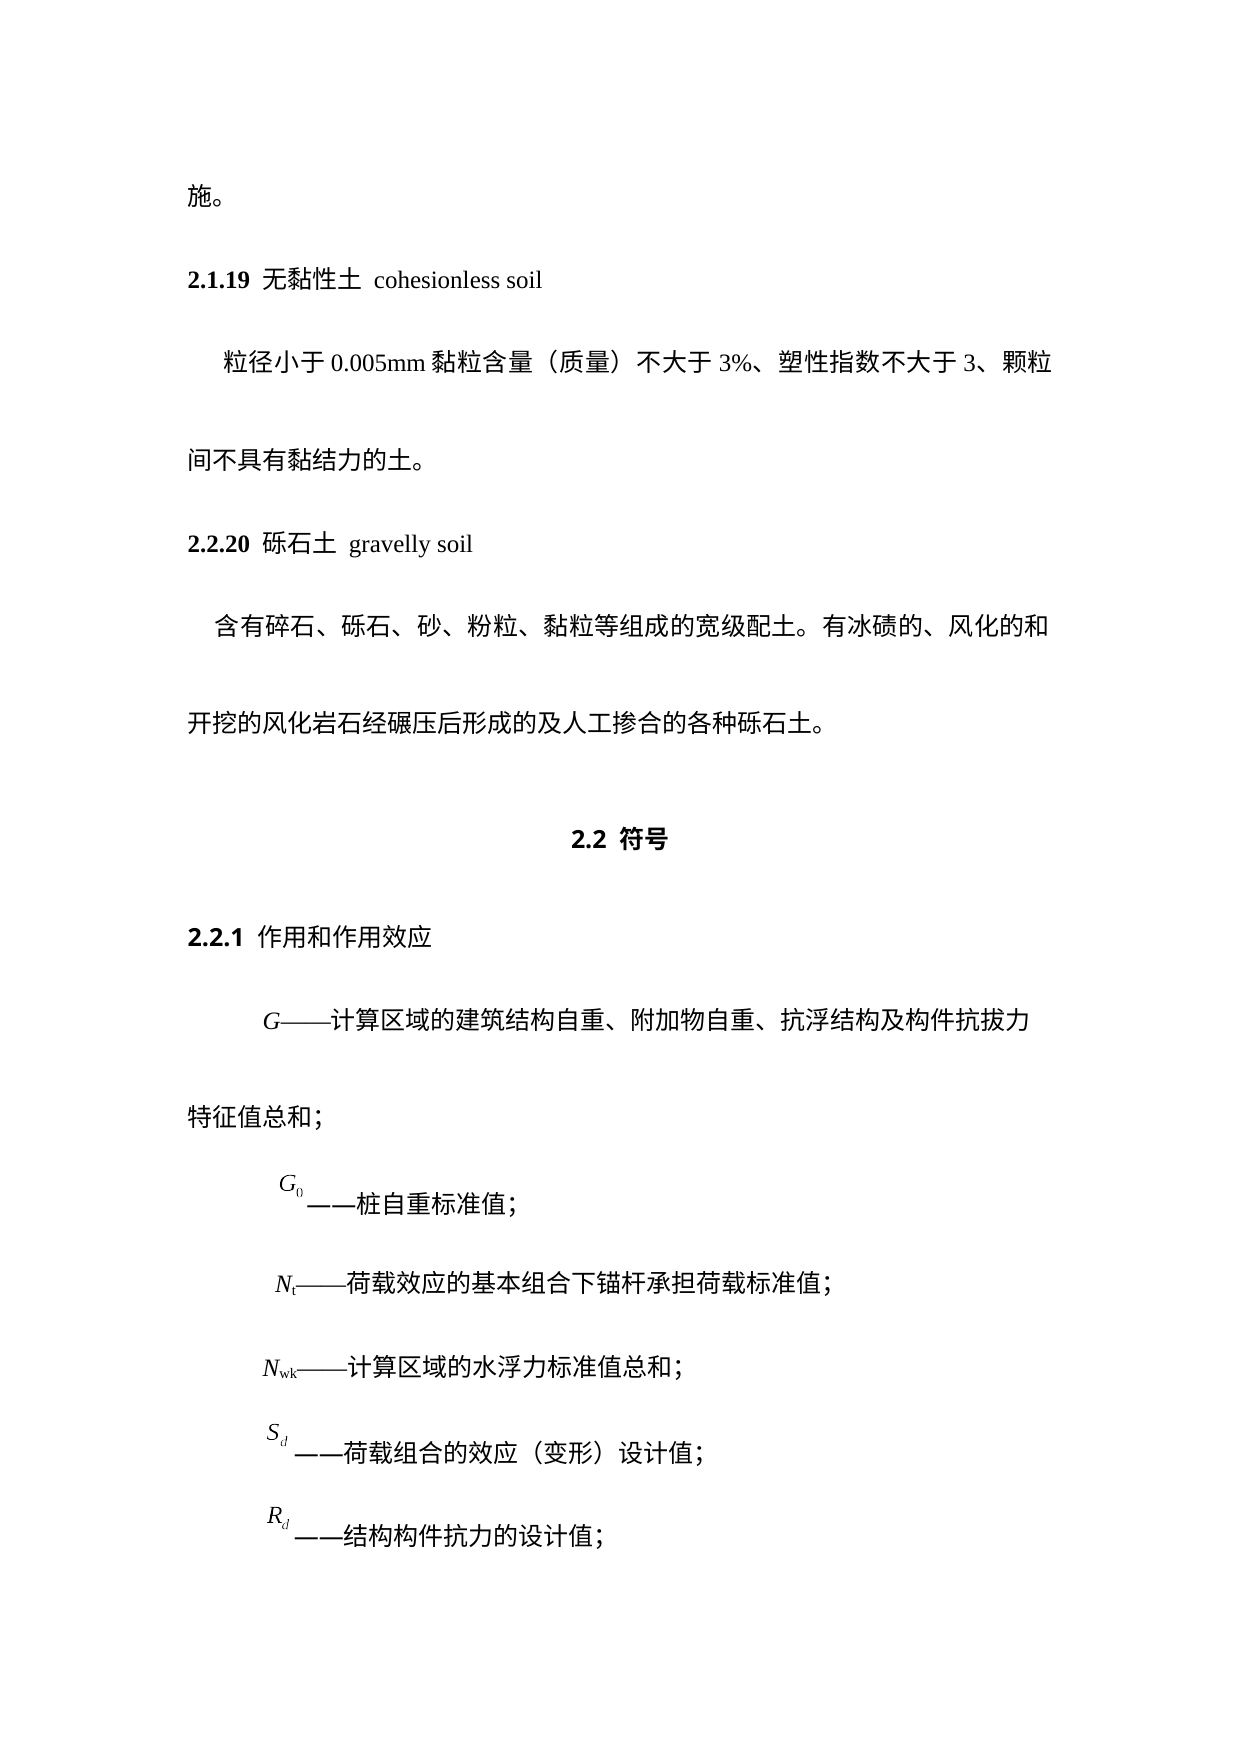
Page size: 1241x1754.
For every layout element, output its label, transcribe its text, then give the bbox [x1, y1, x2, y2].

text Nt——荷载效应的基本组合下锚杆承担荷载标准值； [187, 1249, 1053, 1314]
text 2.2.20 砾石土 gravelly soil [187, 509, 1053, 574]
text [187, 162, 1053, 227]
text ——荷载组合的效应（变形）设计值； [187, 1416, 1053, 1481]
text 2.2.1 作用和作用效应 [187, 903, 1053, 968]
text 2.2 符号 [187, 805, 1053, 870]
text ——结构构件抗力的设计值； [187, 1499, 1053, 1564]
text 粒径小于0.005mm黏粒含量（质量）不大于3%、塑性指数不大于3、颗粒间不具有黏结力的土。 [187, 328, 1053, 491]
text Nwk——计算区域的水浮力标准值总和； [187, 1333, 1053, 1398]
text G——计算区域的建筑结构自重、附加物自重、抗浮结构及构件抗拔力特征值总和； [187, 986, 1053, 1148]
text ——桩自重标准值； [275, 1166, 1053, 1231]
text 2.1.19 无黏性土 cohesionless soil [187, 245, 1053, 310]
text 含有碎石、砾石、砂、粉粒、黏粒等组成的宽级配土。有冰碛的、风化的和开挖的风化岩石经碾压后形成的及人工掺合的各种砾石土。 [187, 592, 1053, 754]
